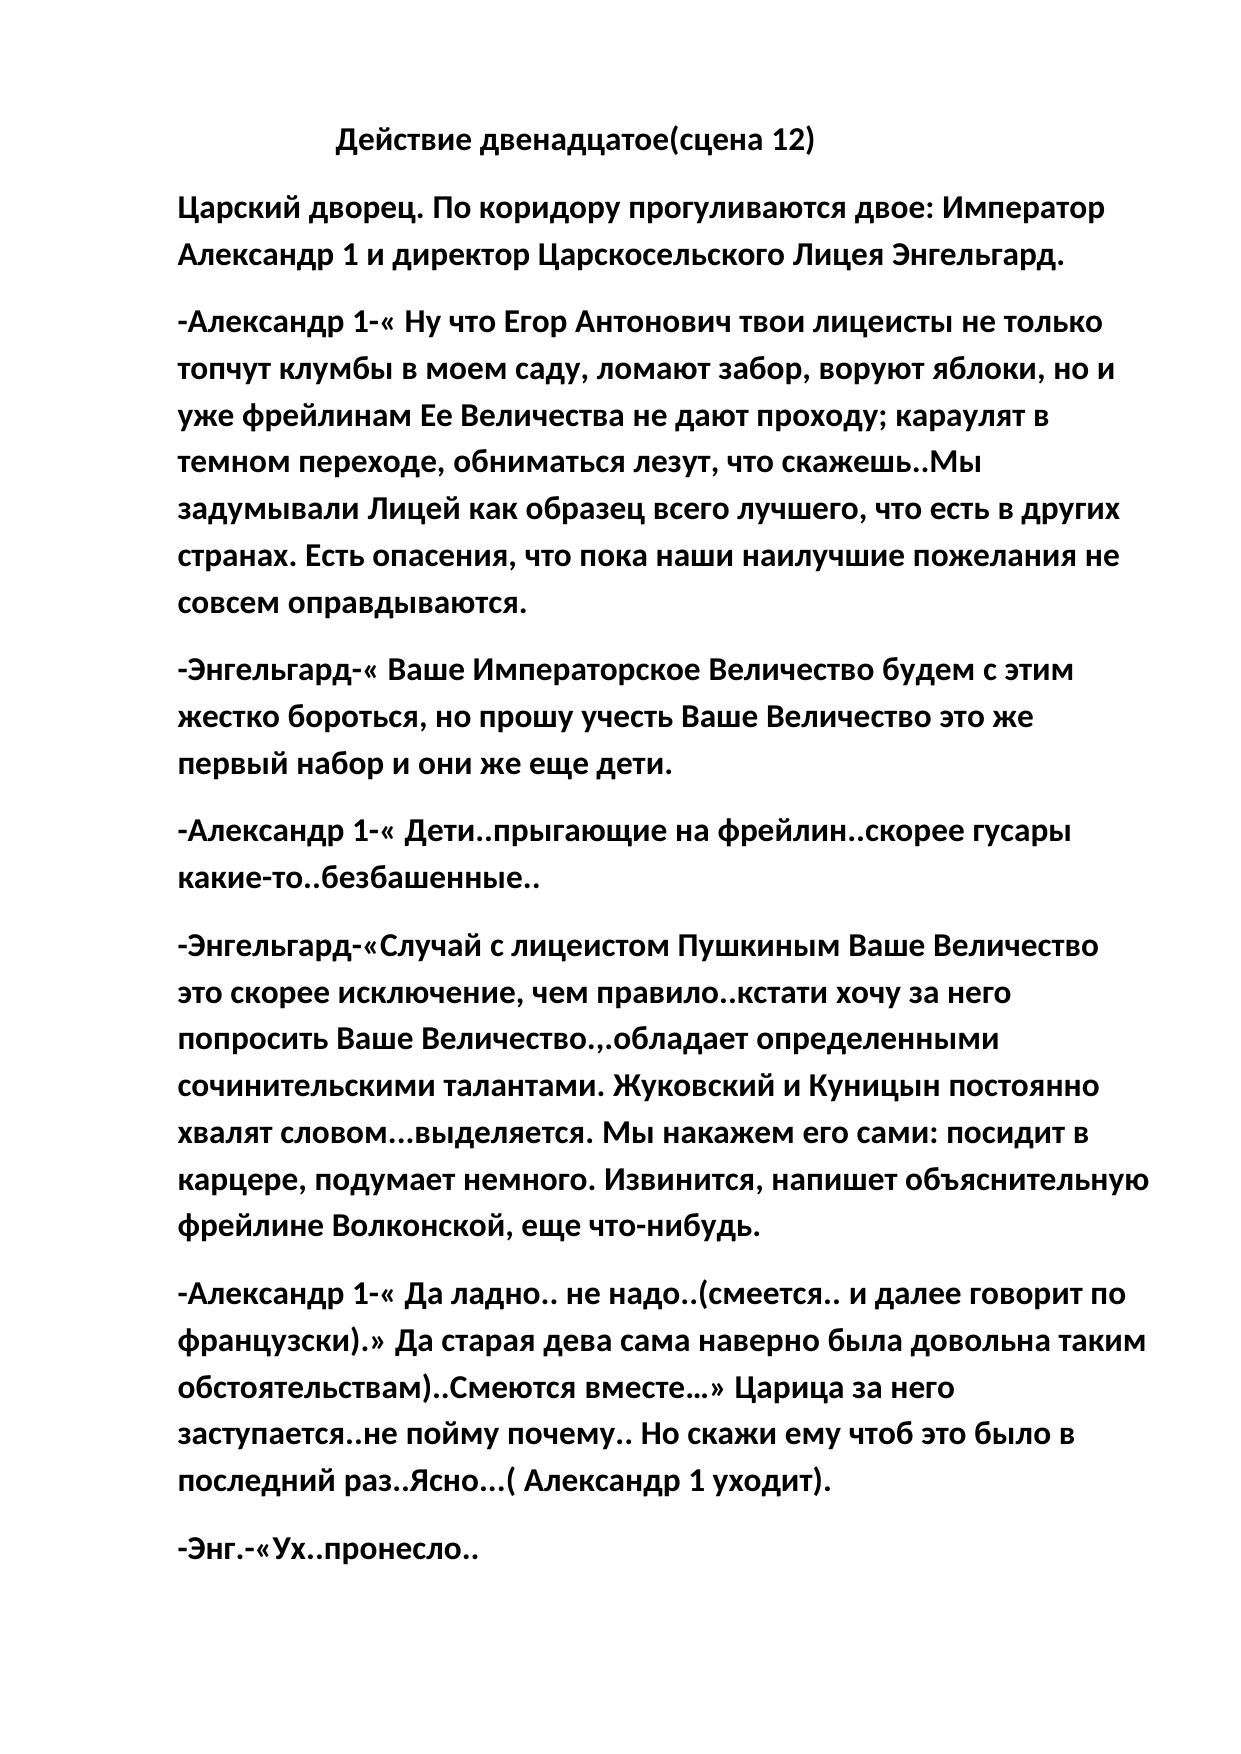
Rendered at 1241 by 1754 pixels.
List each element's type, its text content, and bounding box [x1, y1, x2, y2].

text -Энгельгард-« Ваше Императорское Величество будем с этим жестко бороться, но прошу учесть Ваше Величество это же первый набор и они же еще дети. [177, 648, 1152, 783]
text Действие двенадцатое(сцена 12) [177, 118, 1152, 159]
text -Александр 1-« Дети..прыгающие на фрейлин..скорее гусары какие-то..безбашенные.. [177, 809, 1152, 897]
text -Энг.-«Ух..пронесло.. [177, 1527, 1152, 1567]
text -Энгельгард-«Случай с лицеистом Пушкиным Ваше Величество это скорее исключение, чем правило..кстати хочу за него попросить Ваше Величество.,.обладает определенными сочинительскими талантами. Жуковский и Куницын постоянно хвалят словом...выделяется. Мы накажем его сами: посидит в карцере, подумает немного. Извинится, напишет объяснительную фрейлине Волконской, еще что-нибудь. [177, 924, 1152, 1245]
text -Александр 1-« Да ладно.. не надо..(смеется.. и далее говорит по французски).» Да старая дева сама наверно была довольна таким обстоятельствам)..Смеются вместе…» Царица за него заступается..не пойму почему.. Но скажи ему чтоб это было в последний раз..Ясно...( Александр 1 уходит). [177, 1272, 1152, 1500]
text -Александр 1-« Ну что Егор Антонович твои лицеисты не только топчут клумбы в моем саду, ломают забор, воруют яблоки, но и уже фрейлинам Ее Величества не дают проходу; караулят в темном переходе, обниматься лезут, что скажешь..Мы задумывали Лицей как образец всего лучшего, что есть в других странах. Есть опасения, что пока наши наилучшие пожелания не совсем оправдываются. [177, 300, 1152, 621]
text Царский дворец. По коридору прогуливаются двое: Император Александр 1 и директор Царскосельского Лицея Энгельгард. [177, 186, 1152, 273]
